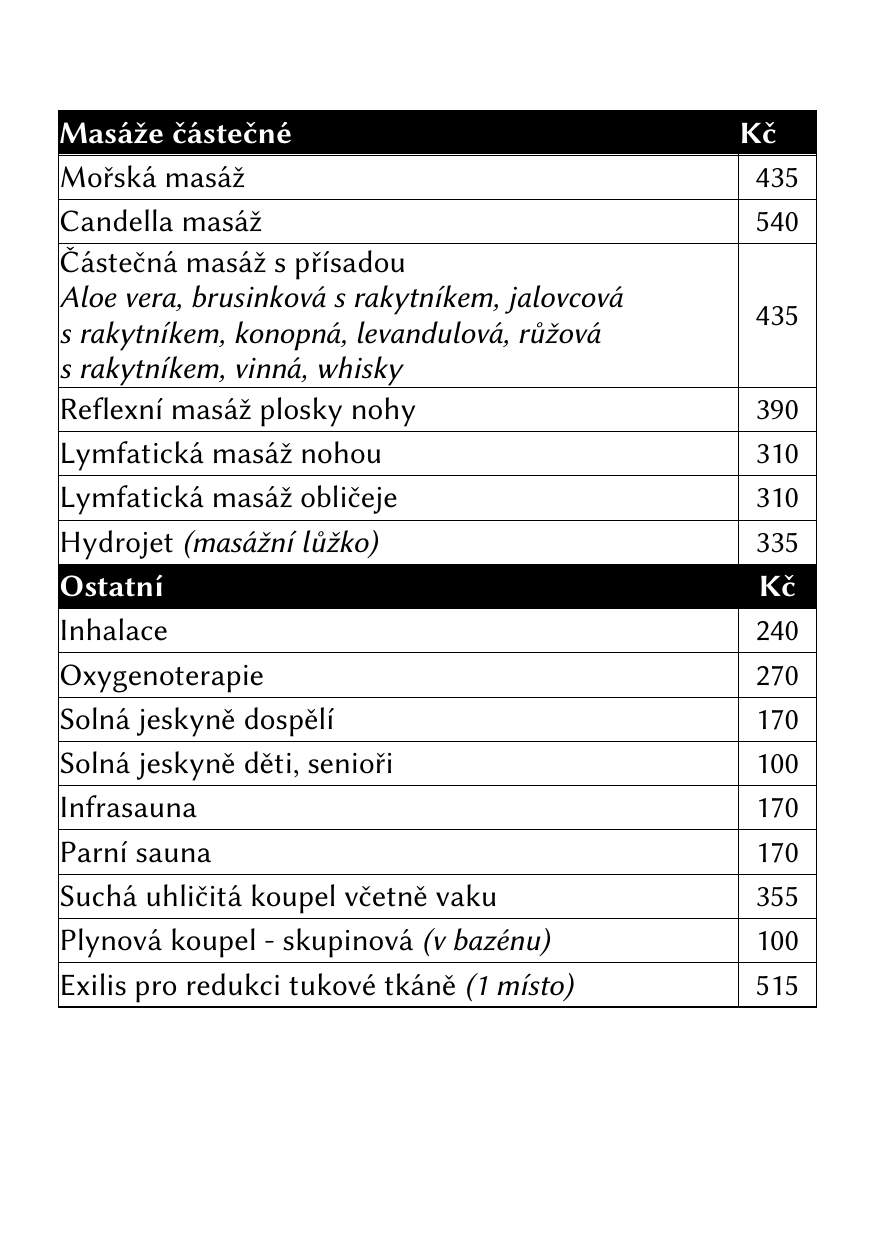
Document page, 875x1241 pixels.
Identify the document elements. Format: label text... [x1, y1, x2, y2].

table_cell 435 [739, 244, 816, 387]
table_cell 170 [739, 698, 816, 741]
table_header Masáže částečné [59, 111, 738, 154]
table_cell 310 [739, 476, 816, 519]
table_cell 170 [739, 830, 816, 874]
table_cell 540 [739, 200, 816, 243]
table_cell 515 [739, 963, 816, 1006]
table_cell Lymfatická masáž nohou [59, 432, 738, 475]
table_cell 100 [739, 742, 816, 785]
table_cell Solná jeskyně děti, senioři [59, 742, 738, 785]
table_cell 310 [739, 432, 816, 475]
table_cell 335 [739, 521, 816, 564]
table_cell Hydrojet (masážní lůžko) [59, 521, 738, 564]
table_cell Oxygenoterapie [59, 653, 738, 697]
table_cell Parní sauna [59, 830, 738, 874]
table_cell Exilis pro redukci tukové tkáně (1 místo) [59, 963, 738, 1006]
table_cell Candella masáž [59, 200, 738, 243]
table_cell Inhalace [59, 609, 738, 652]
table_cell 100 [739, 919, 816, 962]
table_cell Ostatní [59, 565, 738, 608]
table_header Kč [739, 111, 816, 154]
table_cell Reflexní masáž plosky nohy [59, 388, 738, 431]
table_cell Suchá uhličitá koupel včetně vaku [59, 875, 738, 918]
table_cell 240 [739, 609, 816, 652]
table_cell Infrasauna [59, 786, 738, 829]
table_cell 390 [739, 388, 816, 431]
table_cell Částečná masáž s přísadou Aloe vera, brusinková s rakytníkem, jalovcová s rakytníkem, konopná, levandulová, růžová s rakytníkem, vinná, whisky [402, 244, 738, 387]
table_cell Lymfatická masáž obličeje [59, 476, 738, 519]
table_cell Solná jeskyně dospělí [59, 698, 738, 741]
table_cell 170 [739, 786, 816, 829]
table_cell Mořská masáž [59, 156, 738, 199]
table_cell Kč [739, 565, 816, 608]
table_cell 270 [739, 653, 816, 697]
table_cell 355 [739, 875, 816, 918]
table_cell Plynová koupel - skupinová (v bazénu) [59, 919, 738, 962]
table_cell 435 [739, 156, 816, 199]
